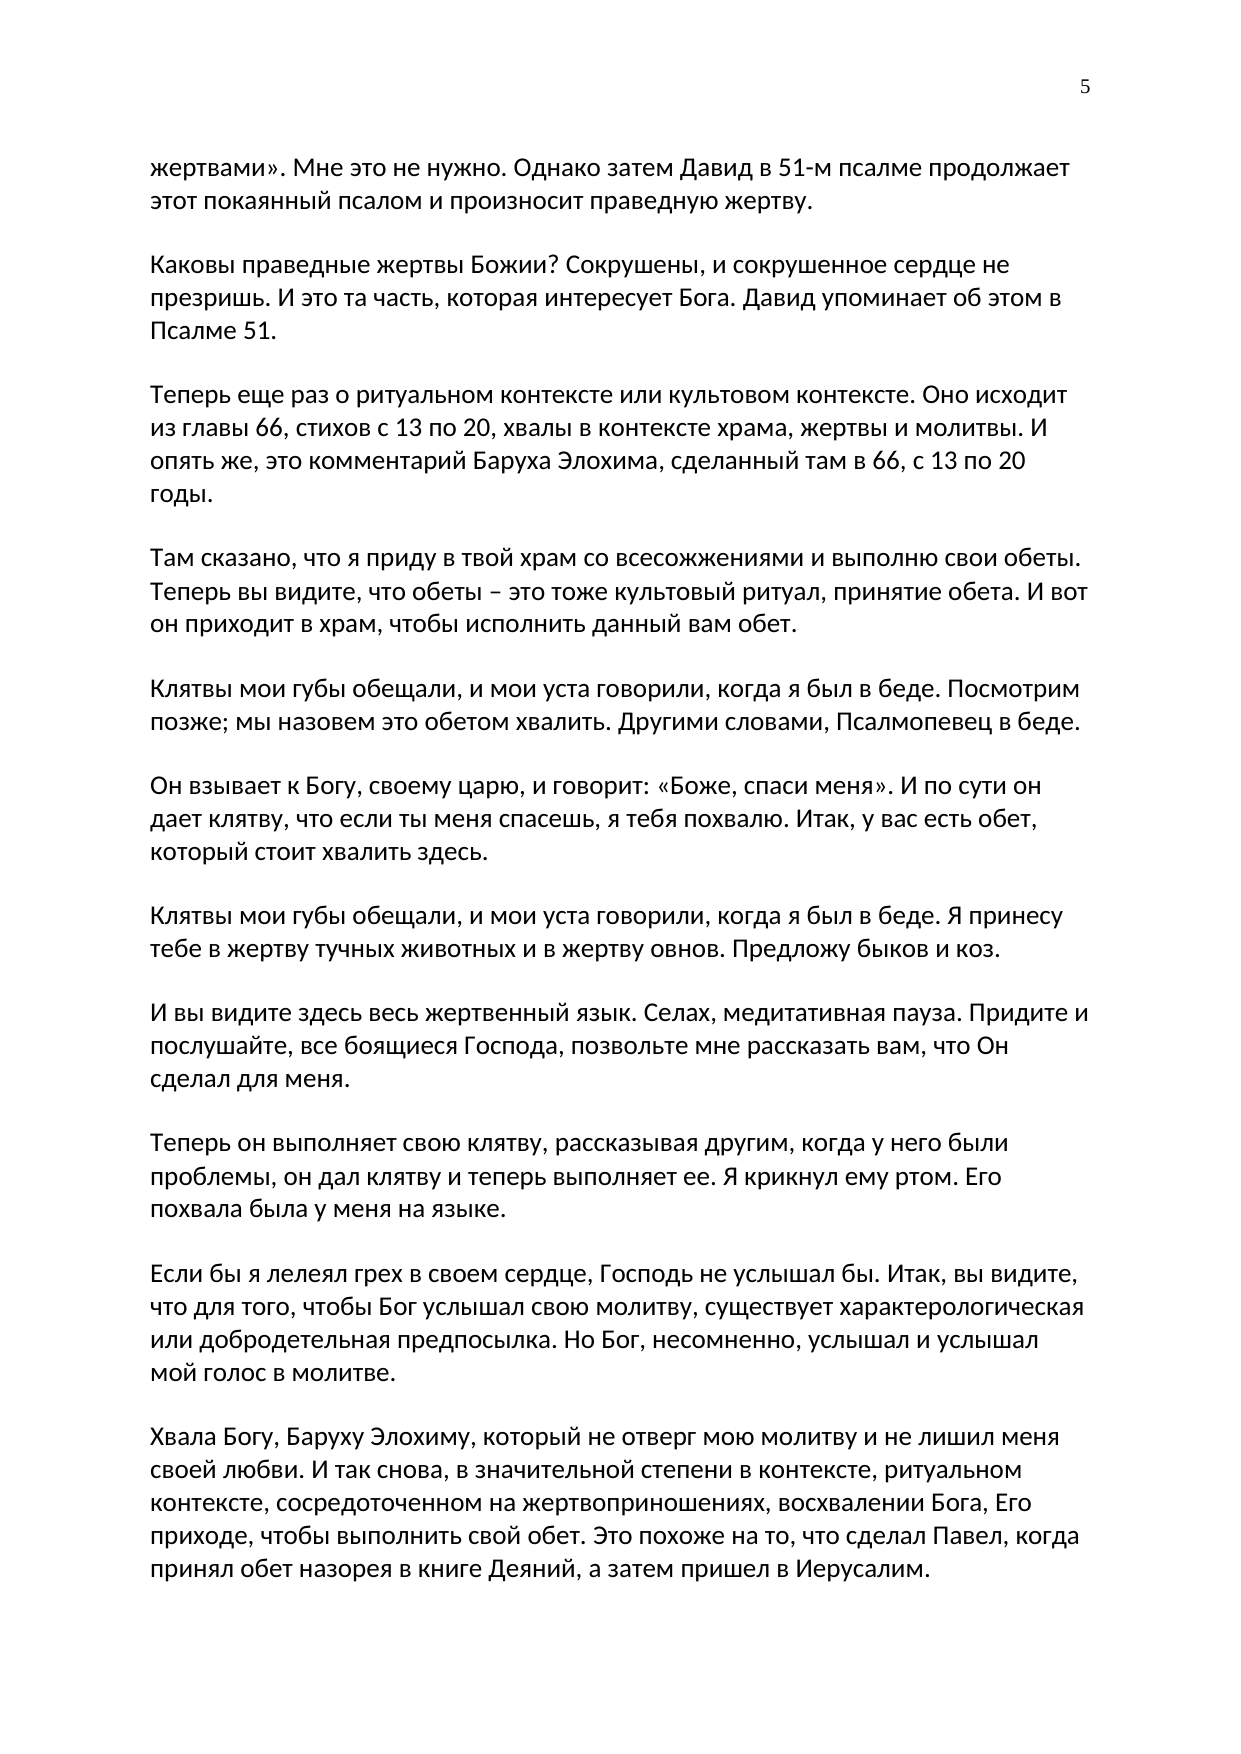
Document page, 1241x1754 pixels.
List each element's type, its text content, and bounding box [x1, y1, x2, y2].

text Он взывает к Богу, своему царю, и говорит: «Боже, спаси меня». И по сути он дает клятву, что если ты меня спасешь, я тебя похвалю. Итак, у вас есть обет, который стоит хвалить здесь. [150, 768, 1090, 867]
text Там сказано, что я приду в твой храм со всесожжениями и выполню свои обеты. Теперь вы видите, что обеты – это тоже культовый ритуал, принятие обета. И вот он приходит в храм, чтобы исполнить данный вам обет. [150, 541, 1090, 640]
text Теперь еще раз о ритуальном контексте или культовом контексте. Оно исходит из главы 66, стихов с 13 по 20, хвалы в контексте храма, жертвы и молитвы. И опять же, это комментарий Баруха Элохима, сделанный там в 66, с 13 по 20 годы. [150, 377, 1090, 509]
text Каковы праведные жертвы Божии? Сокрушены, и сокрушенное сердце не презришь. И это та часть, которая интересует Бога. Давид упоминает об этом в Псалме 51. [150, 247, 1090, 346]
text Клятвы мои губы обещали, и мои уста говорили, когда я был в беде. Я принесу тебе в жертву тучных животных и в жертву овнов. Предложу быков и коз. [150, 898, 1090, 964]
text Клятвы мои губы обещали, и мои уста говорили, когда я был в беде. Посмотрим позже; мы назовем это обетом хвалить. Другими словами, Псалмопевец в беде. [150, 671, 1090, 737]
text Если бы я лелеял грех в своем сердце, Господь не услышал бы. Итак, вы видите, что для того, чтобы Бог услышал свою молитву, существует характерологическая или добродетельная предпосылка. Но Бог, несомненно, услышал и услышал мой голос в молитве. [150, 1256, 1090, 1388]
text Хвала Богу, Баруху Элохиму, который не отверг мою молитву и не лишил меня своей любви. И так снова, в значительной степени в контексте, ритуальном контексте, сосредоточенном на жертвоприношениях, восхвалении Бога, Его приходе, чтобы выполнить свой обет. Это похоже на то, что сделал Павел, когда принял обет назорея в книге Деяний, а затем пришел в Иерусалим. [150, 1419, 1090, 1584]
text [150, 150, 1090, 216]
text Теперь он выполняет свою клятву, рассказывая другим, когда у него были проблемы, он дал клятву и теперь выполняет ее. Я крикнул ему ртом. Его похвала была у меня на языке. [150, 1126, 1090, 1225]
text И вы видите здесь весь жертвенный язык. Селах, медитативная пауза. Придите и послушайте, все боящиеся Господа, позвольте мне рассказать вам, что Он сделал для меня. [150, 995, 1090, 1094]
